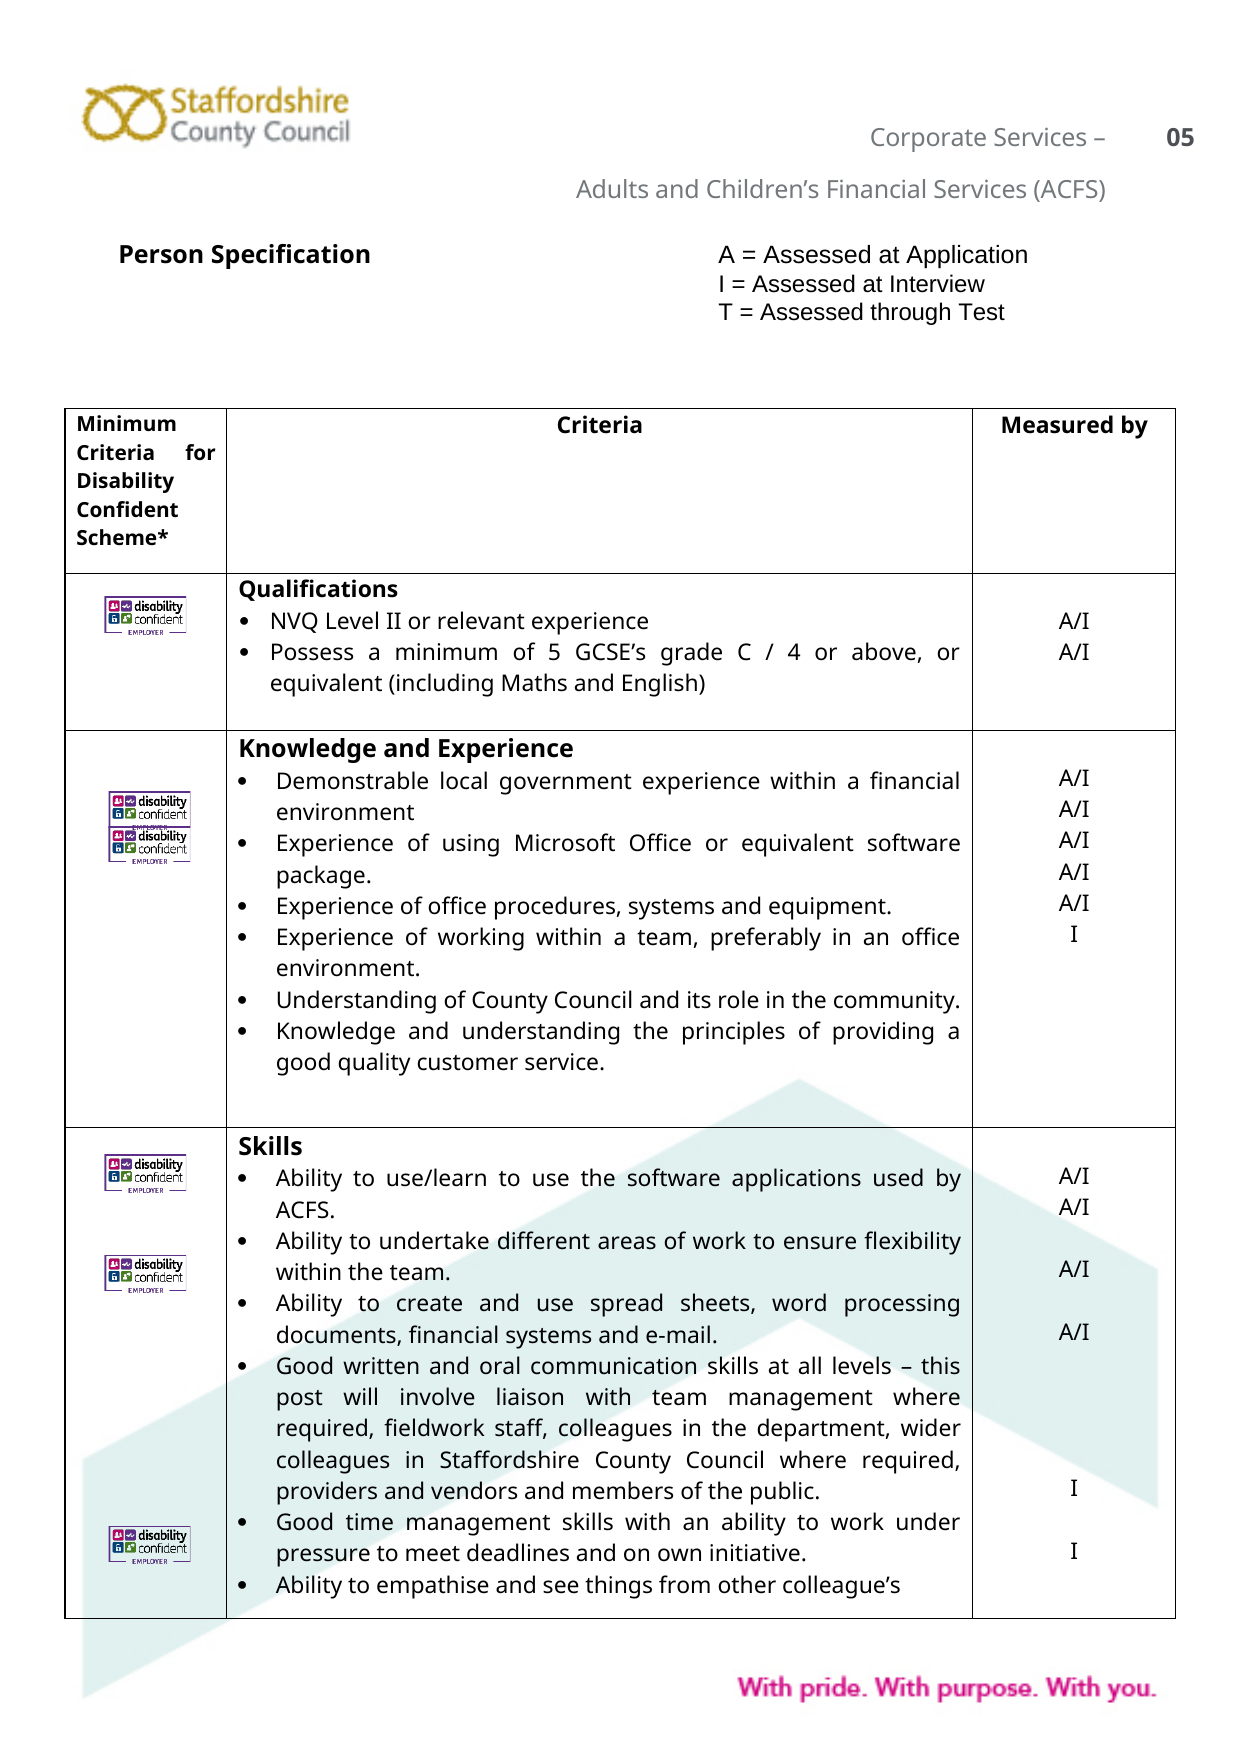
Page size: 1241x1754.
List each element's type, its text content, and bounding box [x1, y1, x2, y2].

table_cell Qualifications NVQ Level II or relevant experience Possess a minimum of 5 GCSE’s grade C / 4 or above, or equivalent (including Maths and English) [227, 574, 972, 730]
table_header Criteria [227, 409, 972, 572]
text T = Assessed through Test [718, 298, 1122, 326]
table_cell A/I A/I A/I A/I A/I I [973, 731, 1175, 1127]
table_cell [66, 731, 226, 1127]
table_cell Knowledge and Experience Demonstrable local government experience within a financial environment Experience of using Microsoft Office or equivalent software package. Experience of office procedures, systems and equipment. Experience of working within a team, preferably in an office environment. Understanding of County Council and its role in the community. Knowledge and understanding the principles of providing a good quality customer service. [227, 731, 972, 1127]
table_cell [66, 1128, 226, 1618]
table_header Minimum Criteria for Disability Confident Scheme* [66, 409, 226, 572]
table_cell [227, 1128, 972, 1618]
picture [1, 3, 1240, 1754]
text I = Assessed at Interview [718, 270, 1122, 298]
table_cell A/I A/I [973, 574, 1175, 730]
table_cell [66, 574, 226, 730]
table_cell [973, 1128, 1175, 1618]
text Person Specification A = Assessed at Application [118, 236, 1122, 270]
table_header Measured by [973, 409, 1175, 572]
